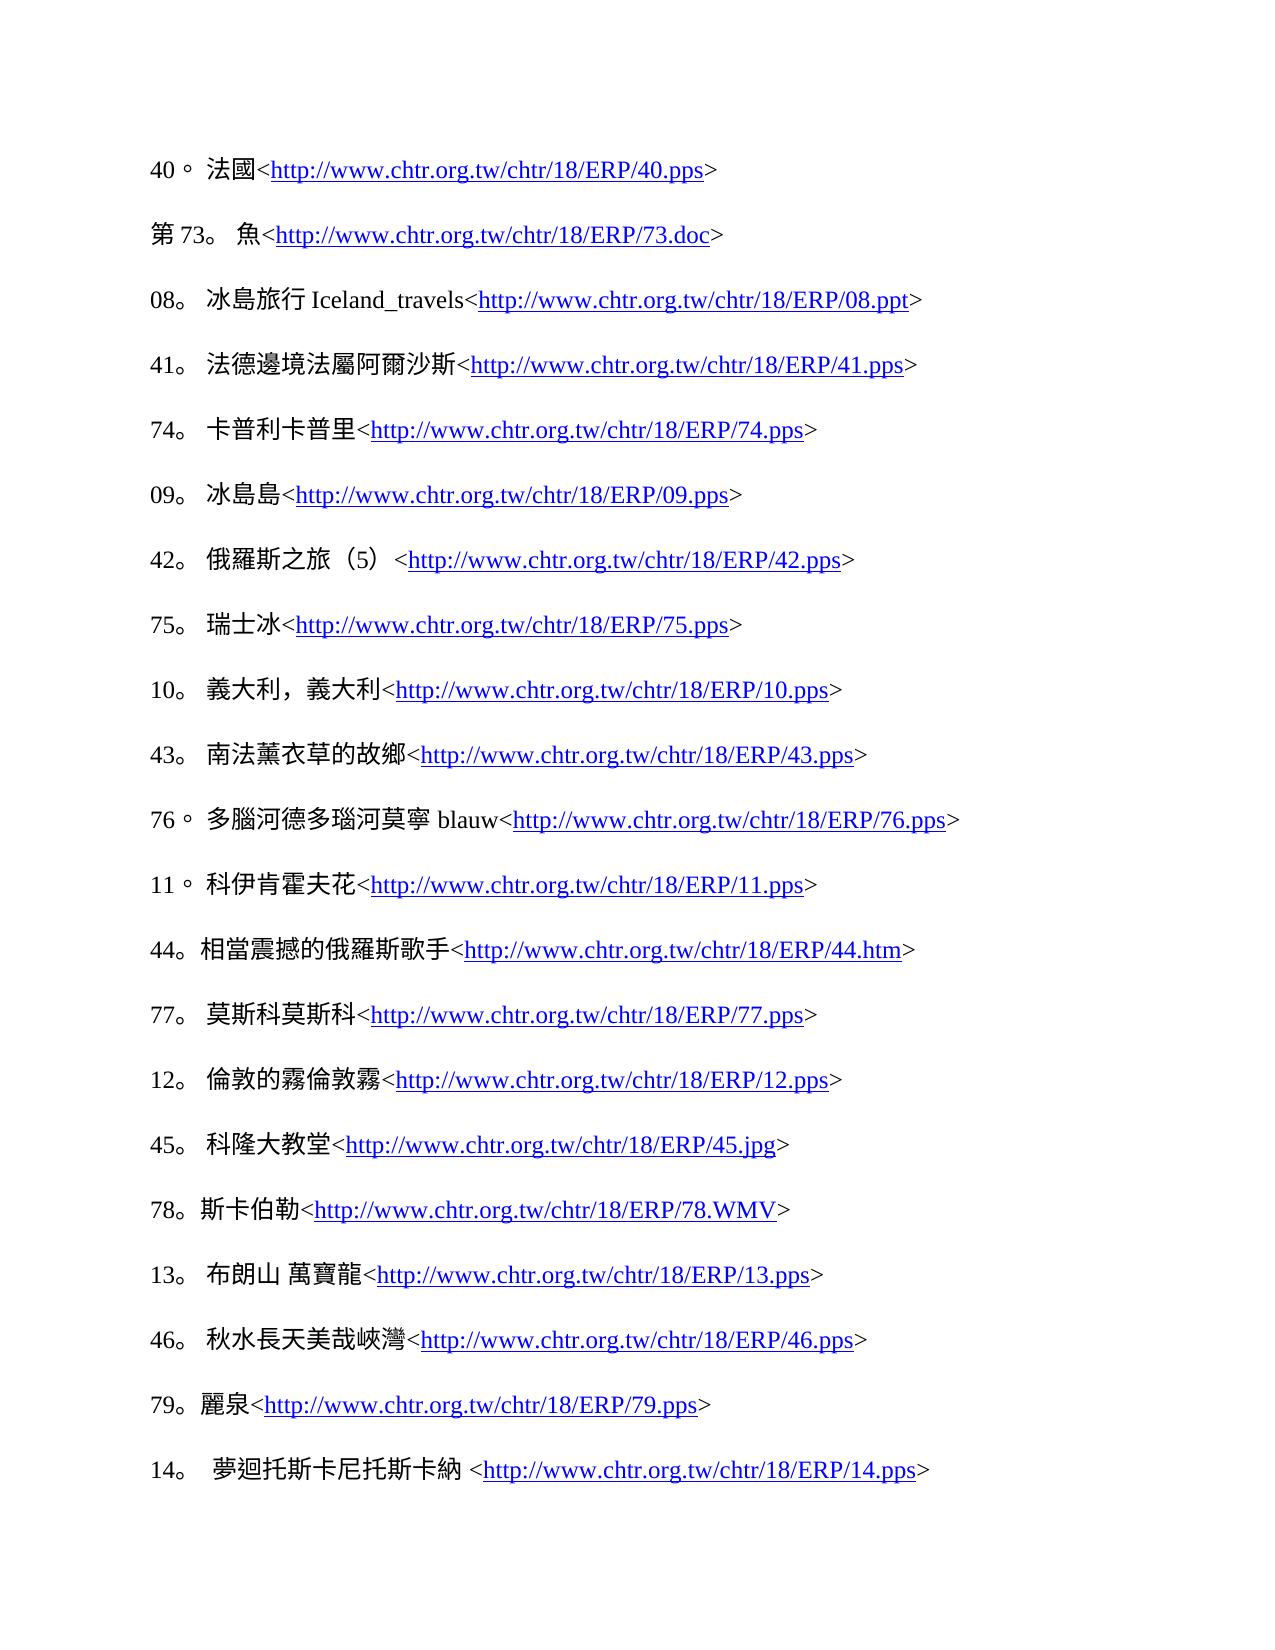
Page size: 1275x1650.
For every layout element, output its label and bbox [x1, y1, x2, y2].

text [150, 150, 1125, 1486]
